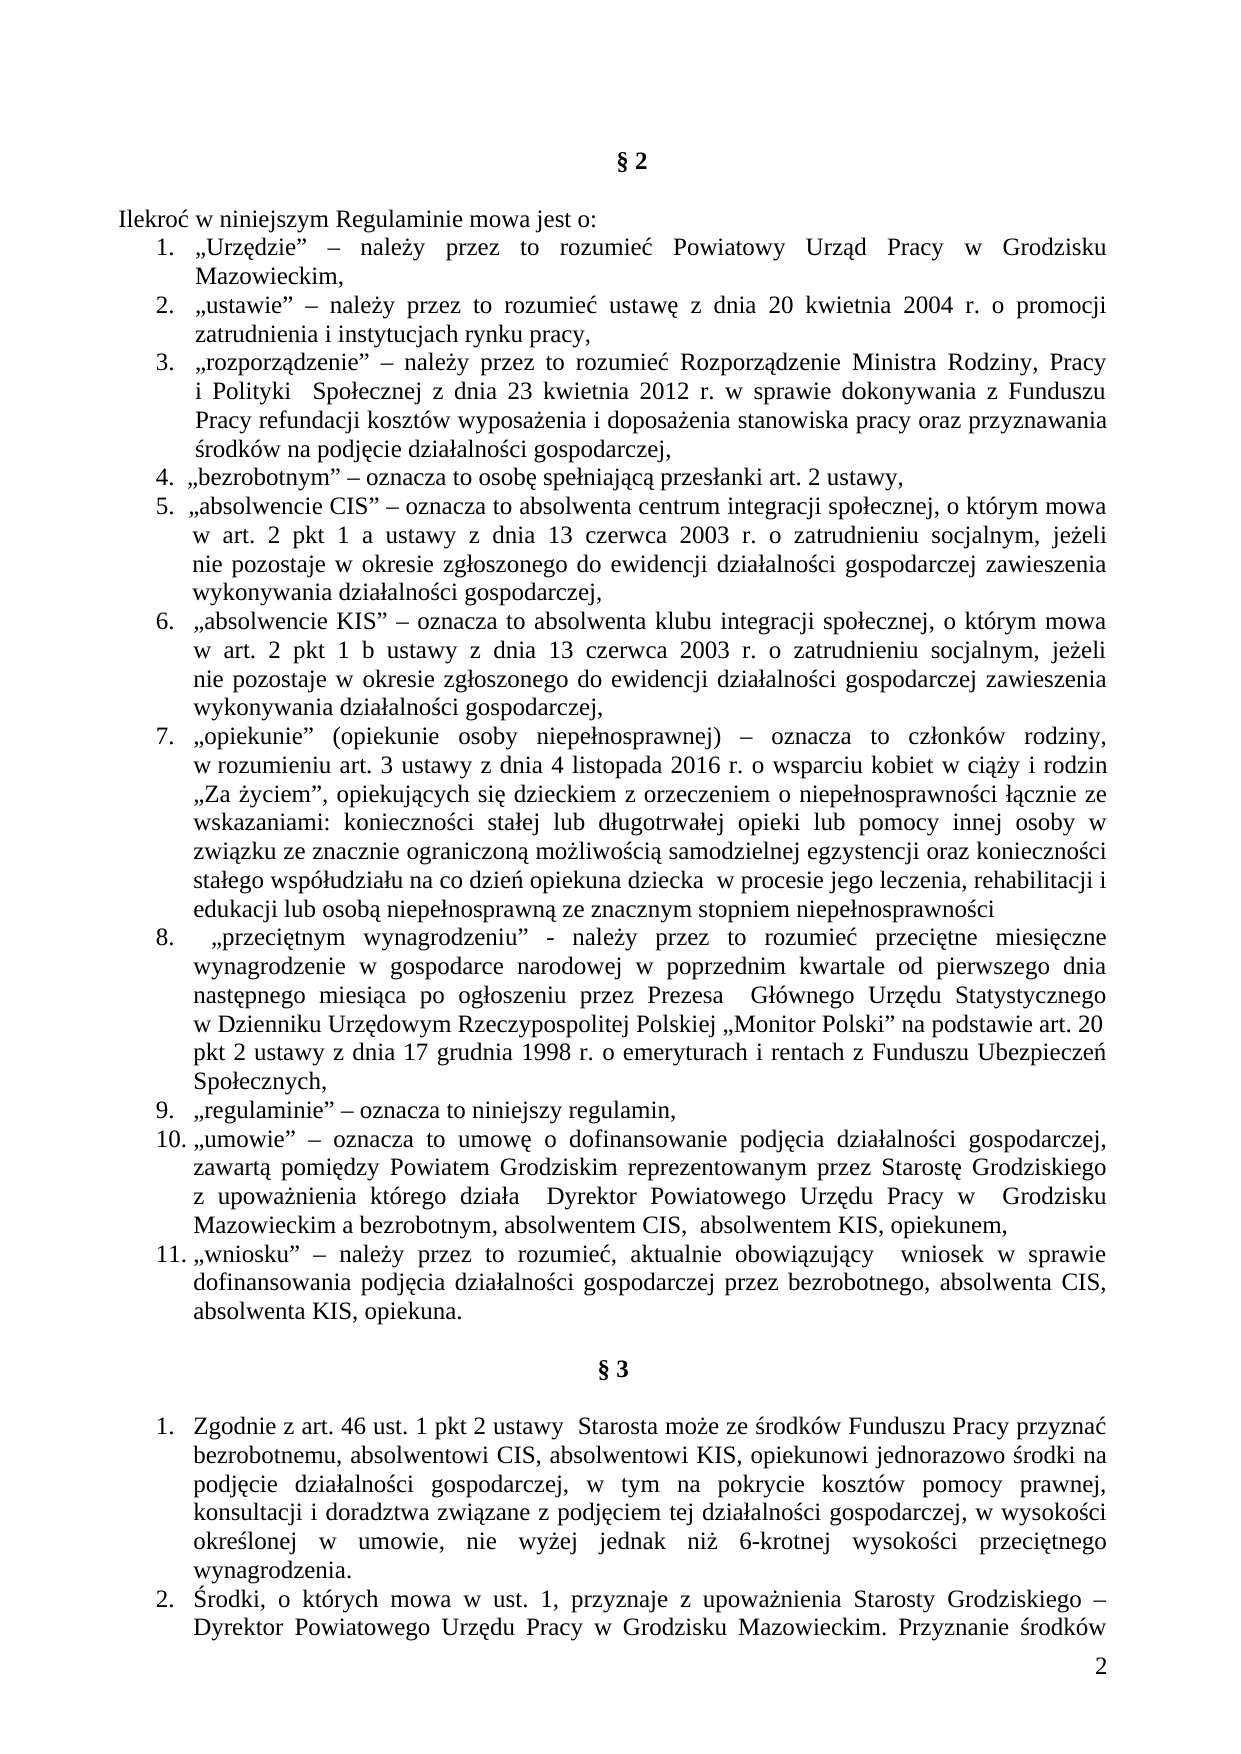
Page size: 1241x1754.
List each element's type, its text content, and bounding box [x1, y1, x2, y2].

list „absolwencie KIS” – oznacza to absolwenta klubu integracji społecznej, o którym mowa w art. 2 pkt 1 b ustawy z dnia 13 czerwca 2003 r. o zatrudnieniu socjalnym, jeżeli nie pozostaje w okresie zgłoszonego do ewidencji działalności gospodarczej zawieszenia wykonywania działalności gospodarczej, [156, 606, 1107, 721]
list „opiekunie” (opiekunie osoby niepełnosprawnej) – oznacza to członków rodziny, w rozumieniu art. 3 ustawy z dnia 4 listopada 2016 r. o wsparciu kobiet w ciąży i rodzin „Za życiem”, opiekujących się dzieckiem z orzeczeniem o niepełnosprawności łącznie ze wskazaniami: konieczności stałej lub długotrwałej opieki lub pomocy innej osoby w związku ze znacznie ograniczoną możliwością samodzielnej egzystencji oraz konieczności stałego współudziału na co dzień opiekuna dziecka w procesie jego leczenia, rehabilitacji i edukacji lub osobą niepełnosprawną ze znacznym stopniem niepełnosprawności [156, 721, 1107, 922]
list „Urzędzie” – należy przez to rozumieć Powiatowy Urząd Pracy w Grodzisku Mazowieckim, [156, 232, 1107, 290]
text Ilekroć w niniejszym Regulaminie mowa jest o: [118, 204, 1107, 232]
list „umowie” – oznacza to umowę o dofinansowanie podjęcia działalności gospodarczej, zawartą pomiędzy Powiatem Grodziskim reprezentowanym przez Starostę Grodziskiego z upoważnienia którego działa Dyrektor Powiatowego Urzędu Pracy w Grodzisku Mazowieckim a bezrobotnym, absolwentem CIS, absolwentem KIS, opiekunem, [156, 1124, 1107, 1239]
text 4. „bezrobotnym” – oznacza to osobę spełniającą przesłanki art. 2 ustawy, [118, 462, 1107, 491]
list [156, 1584, 1107, 1641]
list „rozporządzenie” – należy przez to rozumieć Rozporządzenie Ministra Rodziny, Pracy i Polityki Społecznej z dnia 23 kwietnia 2012 r. w sprawie dokonywania z Funduszu Pracy refundacji kosztów wyposażenia i doposażenia stanowiska pracy oraz przyznawania środków na podjęcie działalności gospodarczej, [156, 347, 1107, 462]
list „przeciętnym wynagrodzeniu” - należy przez to rozumieć przeciętne miesięczne wynagrodzenie w gospodarce narodowej w poprzednim kwartale od pierwszego dnia następnego miesiąca po ogłoszeniu przez Prezesa Głównego Urzędu Statystycznego w Dzienniku Urzędowym Rzeczypospolitej Polskiej „Monitor Polski” na podstawie art. 20 [156, 922, 1107, 1037]
text § 2 [156, 146, 1107, 175]
list „wniosku” – należy przez to rozumieć, aktualnie obowiązujący wniosek w sprawie dofinansowania podjęcia działalności gospodarczej przez bezrobotnego, absolwenta CIS, absolwenta KIS, opiekuna. [156, 1239, 1107, 1325]
list Zgodnie z art. 46 ust. 1 pkt 2 ustawy Starosta może ze środków Funduszu Pracy przyznać bezrobotnemu, absolwentowi CIS, absolwentowi KIS, opiekunowi jednorazowo środki na podjęcie działalności gospodarczej, w tym na pokrycie kosztów pomocy prawnej, konsultacji i doradztwa związane z podjęciem tej działalności gospodarczej, w wysokości określonej w umowie, nie wyżej jednak niż 6-krotnej wysokości przeciętnego wynagrodzenia. [156, 1411, 1107, 1584]
text § 3 [118, 1354, 1107, 1382]
text pkt 2 ustawy z dnia 17 grudnia 1998 r. o emeryturach i rentach z Funduszu Ubezpieczeń Społecznych, [193, 1037, 1107, 1095]
text 5. „absolwencie CIS” – oznacza to absolwenta centrum integracji społecznej, o którym mowa w art. 2 pkt 1 a ustawy z dnia 13 czerwca 2003 r. o zatrudnieniu socjalnym, jeżeli nie pozostaje w okresie zgłoszonego do ewidencji działalności gospodarczej zawieszenia wykonywania działalności gospodarczej, [156, 491, 1107, 606]
list „regulaminie” – oznacza to niniejszy regulamin, [156, 1095, 1107, 1124]
list „ustawie” – należy przez to rozumieć ustawę z dnia 20 kwietnia 2004 r. o promocji zatrudnienia i instytucjach rynku pracy, [156, 290, 1107, 347]
